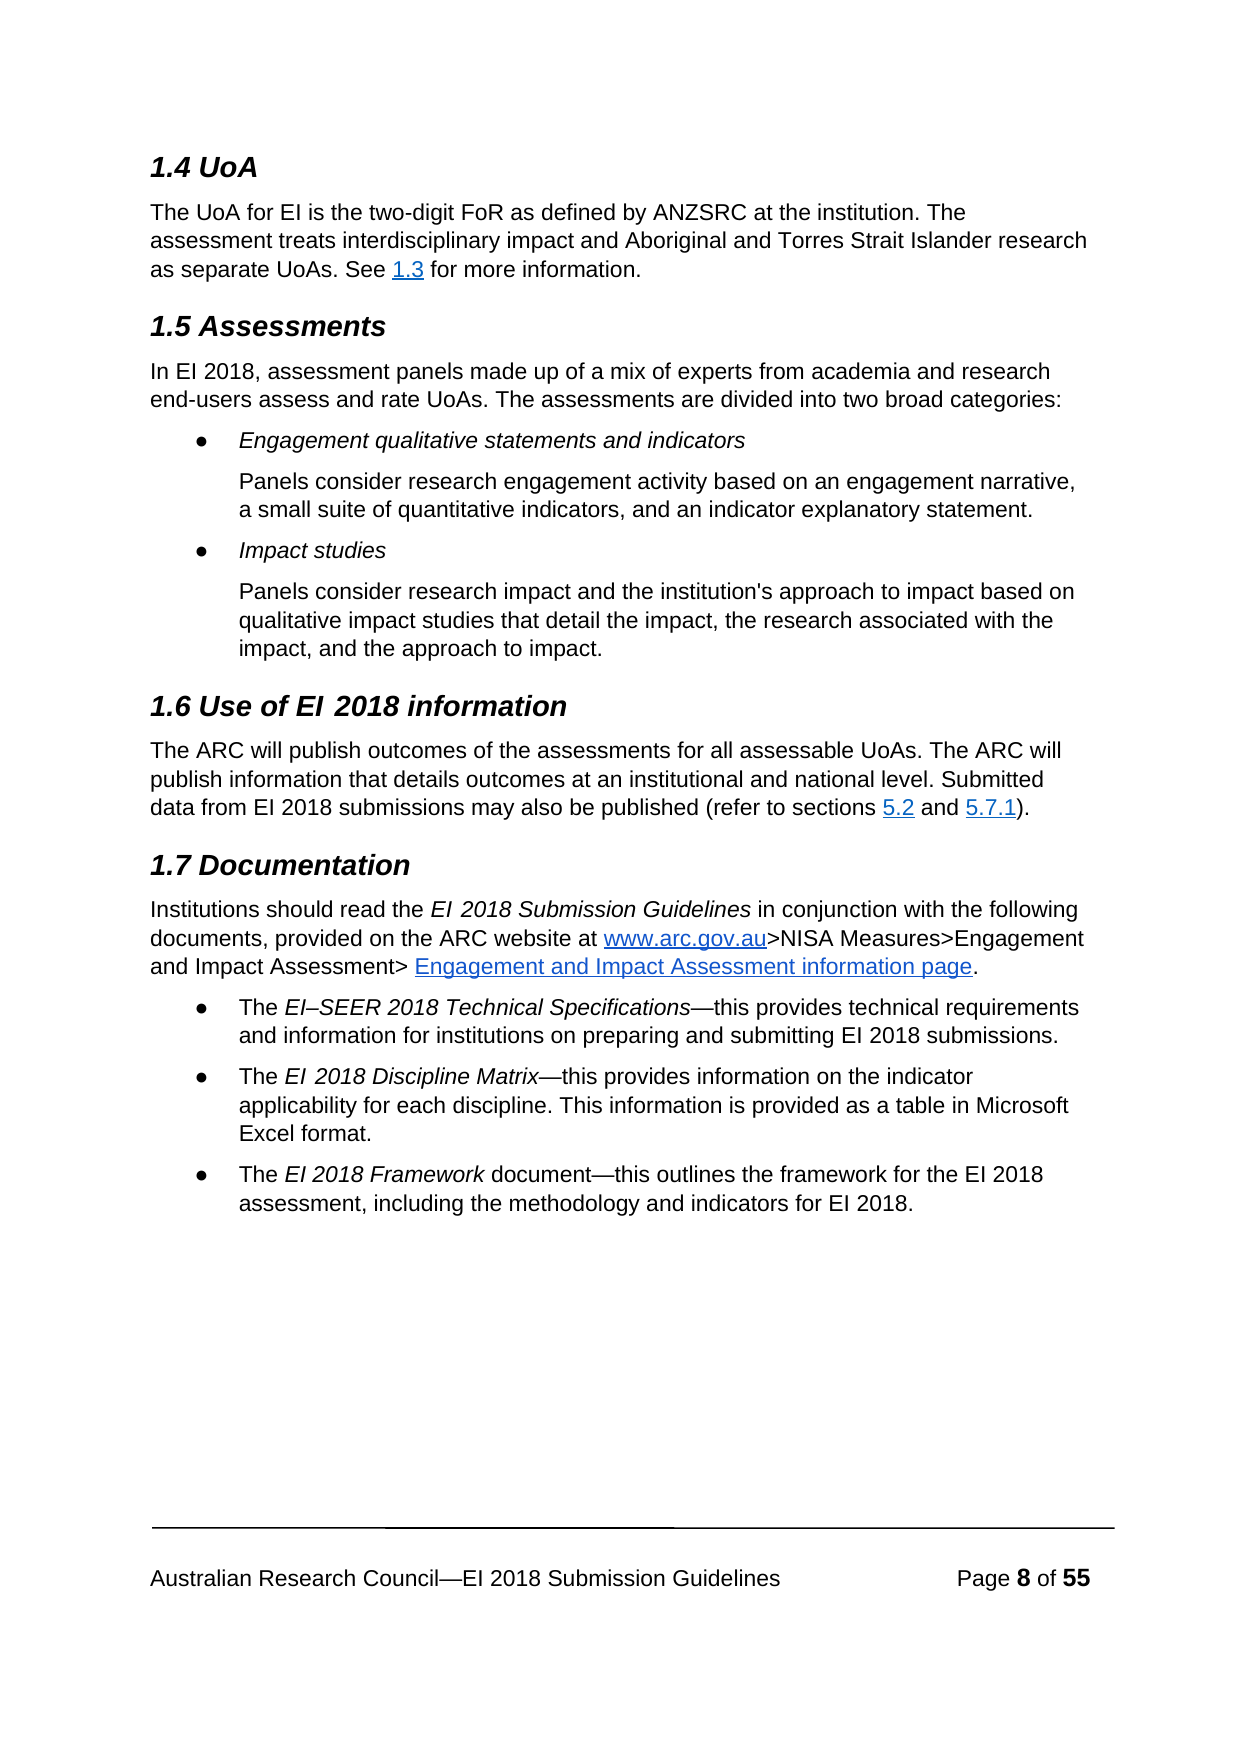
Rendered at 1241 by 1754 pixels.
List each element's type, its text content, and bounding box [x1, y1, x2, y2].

subtitle 1.7 Documentation [150, 847, 1090, 881]
text Panels consider research impact and the institution's approach to impact based on qualitative impact studies that detail the impact, the research associated with the impact, and the approach to impact. [238, 578, 1090, 661]
list Engagement qualitative statements and indicators [194, 427, 1090, 453]
list The EI 2018 Discipline Matrix—this provides information on the indicator applicability for each discipline. This information is provided as a table in Microsoft Excel format. [194, 1063, 1090, 1147]
list The EI–SEER 2018 Technical Specifications—this provides technical requirements and information for institutions on preparing and submitting EI 2018 submissions. [194, 994, 1090, 1049]
text Institutions should read the EI 2018 Submission Guidelines in conjunction with the following documents, provided on the ARC website at www.arc.gov.au>NISA Measures>Engagement and Impact Assessment> Engagement and Impact Assessment information page. [150, 896, 1090, 979]
text In EI 2018, assessment panels made up of a mix of experts from academia and research end-users assess and rate UoAs. The assessments are divided into two broad categories: [150, 358, 1090, 412]
subtitle 1.6 Use of EI 2018 information [150, 688, 1090, 722]
text The ARC will publish outcomes of the assessments for all assessable UoAs. The ARC will publish information that details outcomes at an institutional and national level. Submitted data from EI 2018 submissions may also be published (refer to sections 5.2 and 5.7.1). [150, 737, 1090, 820]
subtitle 1.5 Assessments [150, 309, 1090, 342]
list Impact studies [194, 537, 1090, 564]
list The EI 2018 Framework document—this outlines the framework for the EI 2018 assessment, including the methodology and indicators for EI 2018. [194, 1161, 1090, 1216]
text Panels consider research engagement activity based on an engagement narrative, a small suite of quantitative indicators, and an indicator explanatory statement. [238, 468, 1090, 523]
text The UoA for EI is the two-digit FoR as defined by ANZSRC at the institution. The assessment treats interdisciplinary impact and Aboriginal and Torres Strait Islander research as separate UoAs. See 1.3 for more information. [150, 199, 1090, 282]
subtitle 1.4 UoA [150, 150, 1090, 183]
